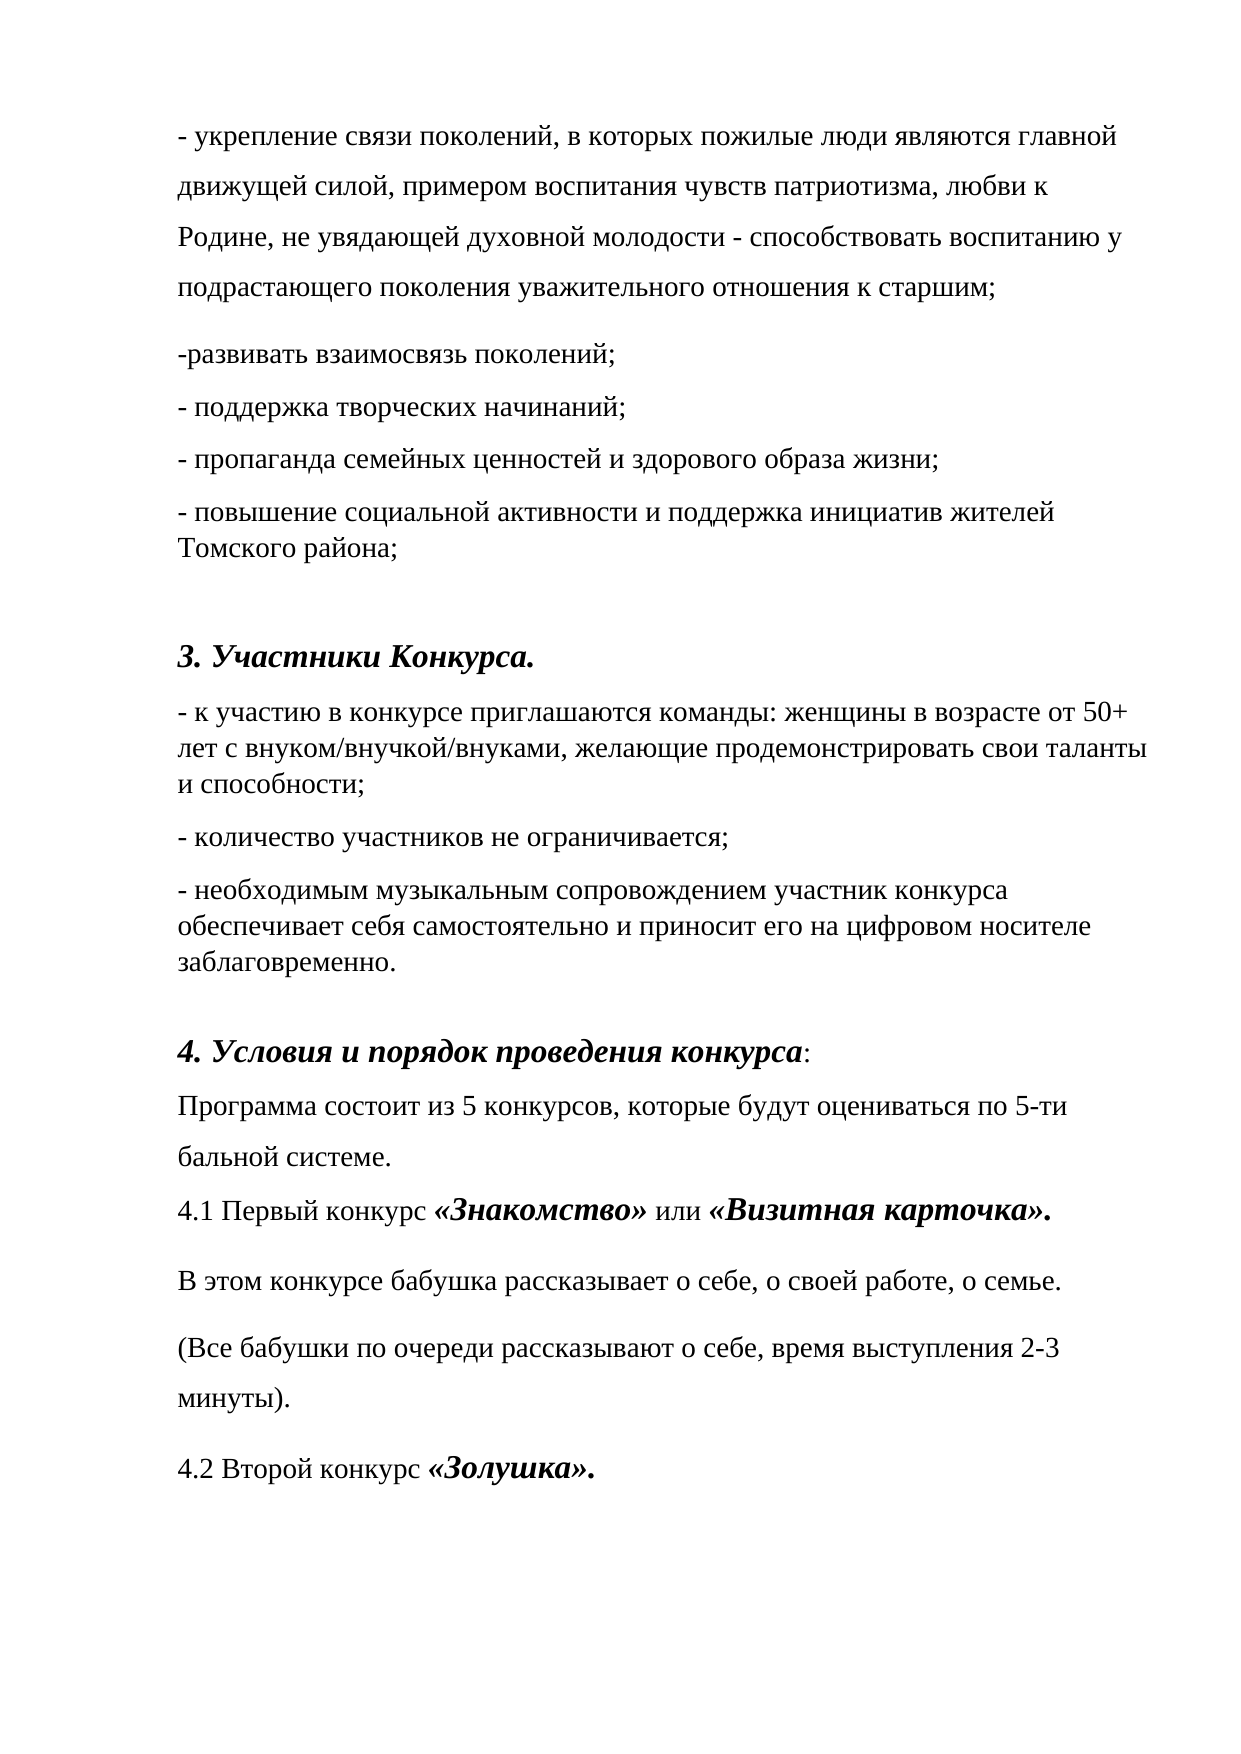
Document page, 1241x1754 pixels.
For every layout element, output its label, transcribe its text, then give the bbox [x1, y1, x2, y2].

text - повышение социальной активности и поддержка инициатив жителей Томского района; [177, 494, 1152, 564]
text - необходимым музыкальным сопровождением участник конкурса обеспечивает себя самостоятельно и приносит его на цифровом носителе заблаговременно. [177, 872, 1152, 978]
text 4. Условия и порядок проведения конкурса: [177, 1031, 1152, 1069]
text 4.1 Первый конкурс «Знакомство» или «Визитная карточка». [177, 1189, 1152, 1227]
text -развивать взаимосвязь поколений; [177, 336, 1152, 369]
text Программа состоит из 5 конкурсов, которые будут оцениваться по 5-ти бальной системе. [177, 1088, 1152, 1172]
text - к участию в конкурсе приглашаются команды: женщины в возрасте от 50+ лет с внуком/внучкой/внуками, желающие продемонстрировать свои таланты и способности; [177, 694, 1152, 800]
text - количество участников не ограничивается; [177, 819, 1152, 853]
text (Все бабушки по очереди рассказывают о себе, время выступления 2-3 минуты). [177, 1330, 1152, 1414]
text 3. Участники Конкурса. [177, 636, 1152, 674]
text - укрепление связи поколений, в которых пожилые люди являются главной движущей силой, примером воспитания чувств патриотизма, любви к Родине, не увядающей духовной молодости - способствовать воспитанию у подрастающего поколения уважительного отношения к старшим; [177, 118, 1152, 303]
text - поддержка творческих начинаний; [177, 389, 1152, 422]
text 4.2 Второй конкурс «Золушка». [177, 1447, 1152, 1486]
text В этом конкурсе бабушка рассказывает о себе, о своей работе, о семье. [177, 1263, 1152, 1297]
text - пропаганда семейных ценностей и здорового образа жизни; [177, 442, 1152, 475]
